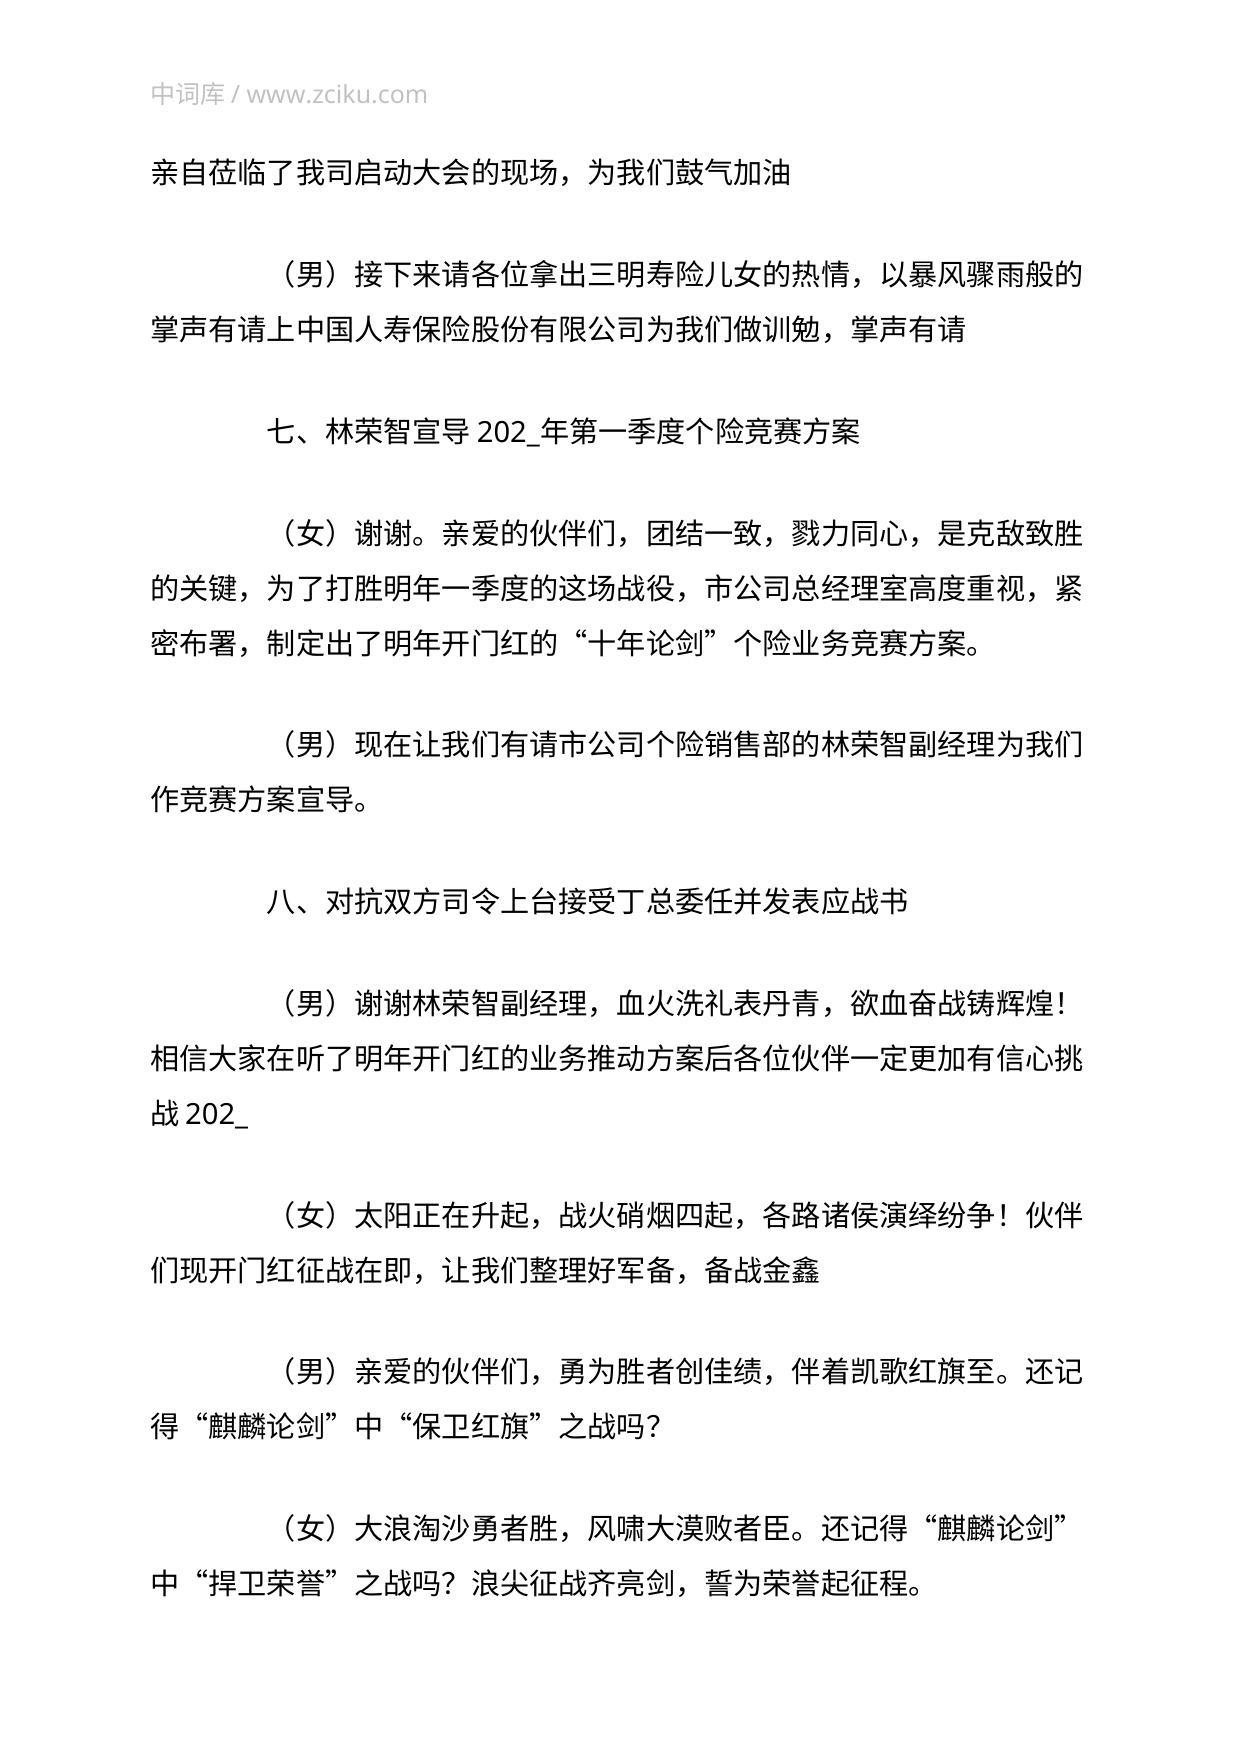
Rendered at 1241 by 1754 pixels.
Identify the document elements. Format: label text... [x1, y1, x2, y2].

text （男）接下来请各位拿出三明寿险儿女的热情，以暴风骤雨般的掌声有请上中国人寿保险股份有限公司为我们做训勉，掌声有请 [150, 252, 1090, 349]
text （女）谢谢。亲爱的伙伴们，团结一致，戮力同心，是克敌致胜的关键，为了打胜明年一季度的这场战役，市公司总经理室高度重视，紧密布署，制定出了明年开门红的“十年论剑”个险业务竞赛方案。 [150, 510, 1090, 662]
text （女）太阳正在升起，战火硝烟四起，各路诸侯演绎纷争！伙伴们现开门红征战在即，让我们整理好军备，备战金鑫 [150, 1192, 1090, 1289]
text （女）大浪淘沙勇者胜，风啸大漠败者臣。还记得“麒麟论剑”中“捍卫荣誉”之战吗？浪尖征战齐亮剑，誓为荣誉起征程。 [150, 1506, 1090, 1603]
text 八、对抗双方司令上台接受丁总委任并发表应战书 [150, 879, 1090, 921]
text （男）亲爱的伙伴们，勇为胜者创佳绩，伴着凯歌红旗至。还记得“麒麟论剑”中“保卫红旗”之战吗？ [150, 1349, 1090, 1446]
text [150, 150, 1090, 192]
text （男）现在让我们有请市公司个险销售部的林荣智副经理为我们作竞赛方案宣导。 [150, 722, 1090, 819]
text （男）谢谢林荣智副经理，血火洗礼表丹青，欲血奋战铸辉煌！相信大家在听了明年开门红的业务推动方案后各位伙伴一定更加有信心挑战202_ [150, 980, 1090, 1133]
text 七、林荣智宣导202_年第一季度个险竞赛方案 [150, 408, 1090, 451]
